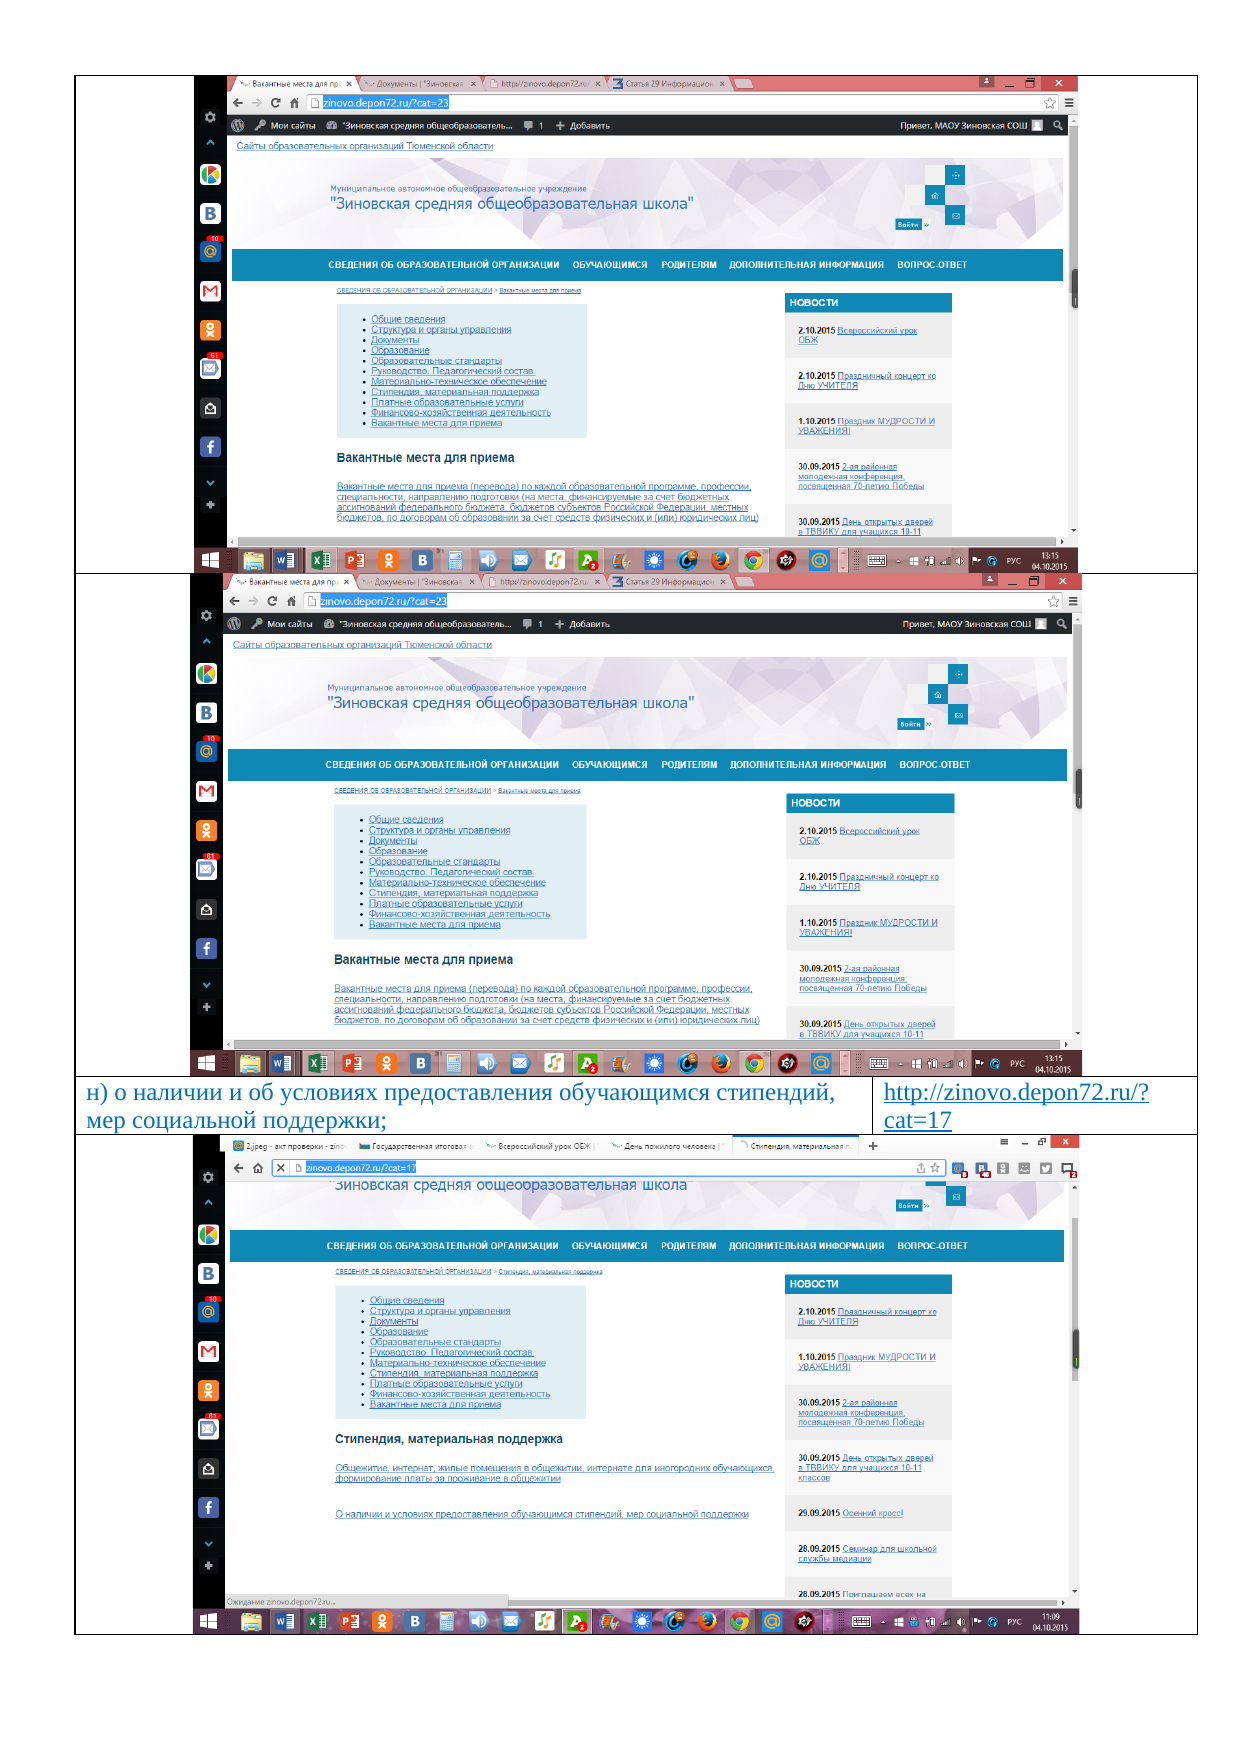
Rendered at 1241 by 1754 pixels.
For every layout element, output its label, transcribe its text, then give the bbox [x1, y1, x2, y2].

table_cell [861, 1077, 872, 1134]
table_cell [1080, 1135, 1197, 1633]
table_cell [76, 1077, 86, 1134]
table_cell [76, 76, 194, 573]
table_cell [76, 574, 190, 1076]
table_cell [76, 1135, 192, 1633]
table_cell [1078, 76, 1197, 573]
picture [190, 76, 1083, 1076]
picture [192, 1135, 1080, 1634]
table_cell [1083, 574, 1197, 1076]
table_cell http://zinovo.depon72.ru/?cat=17 [873, 1077, 1197, 1134]
